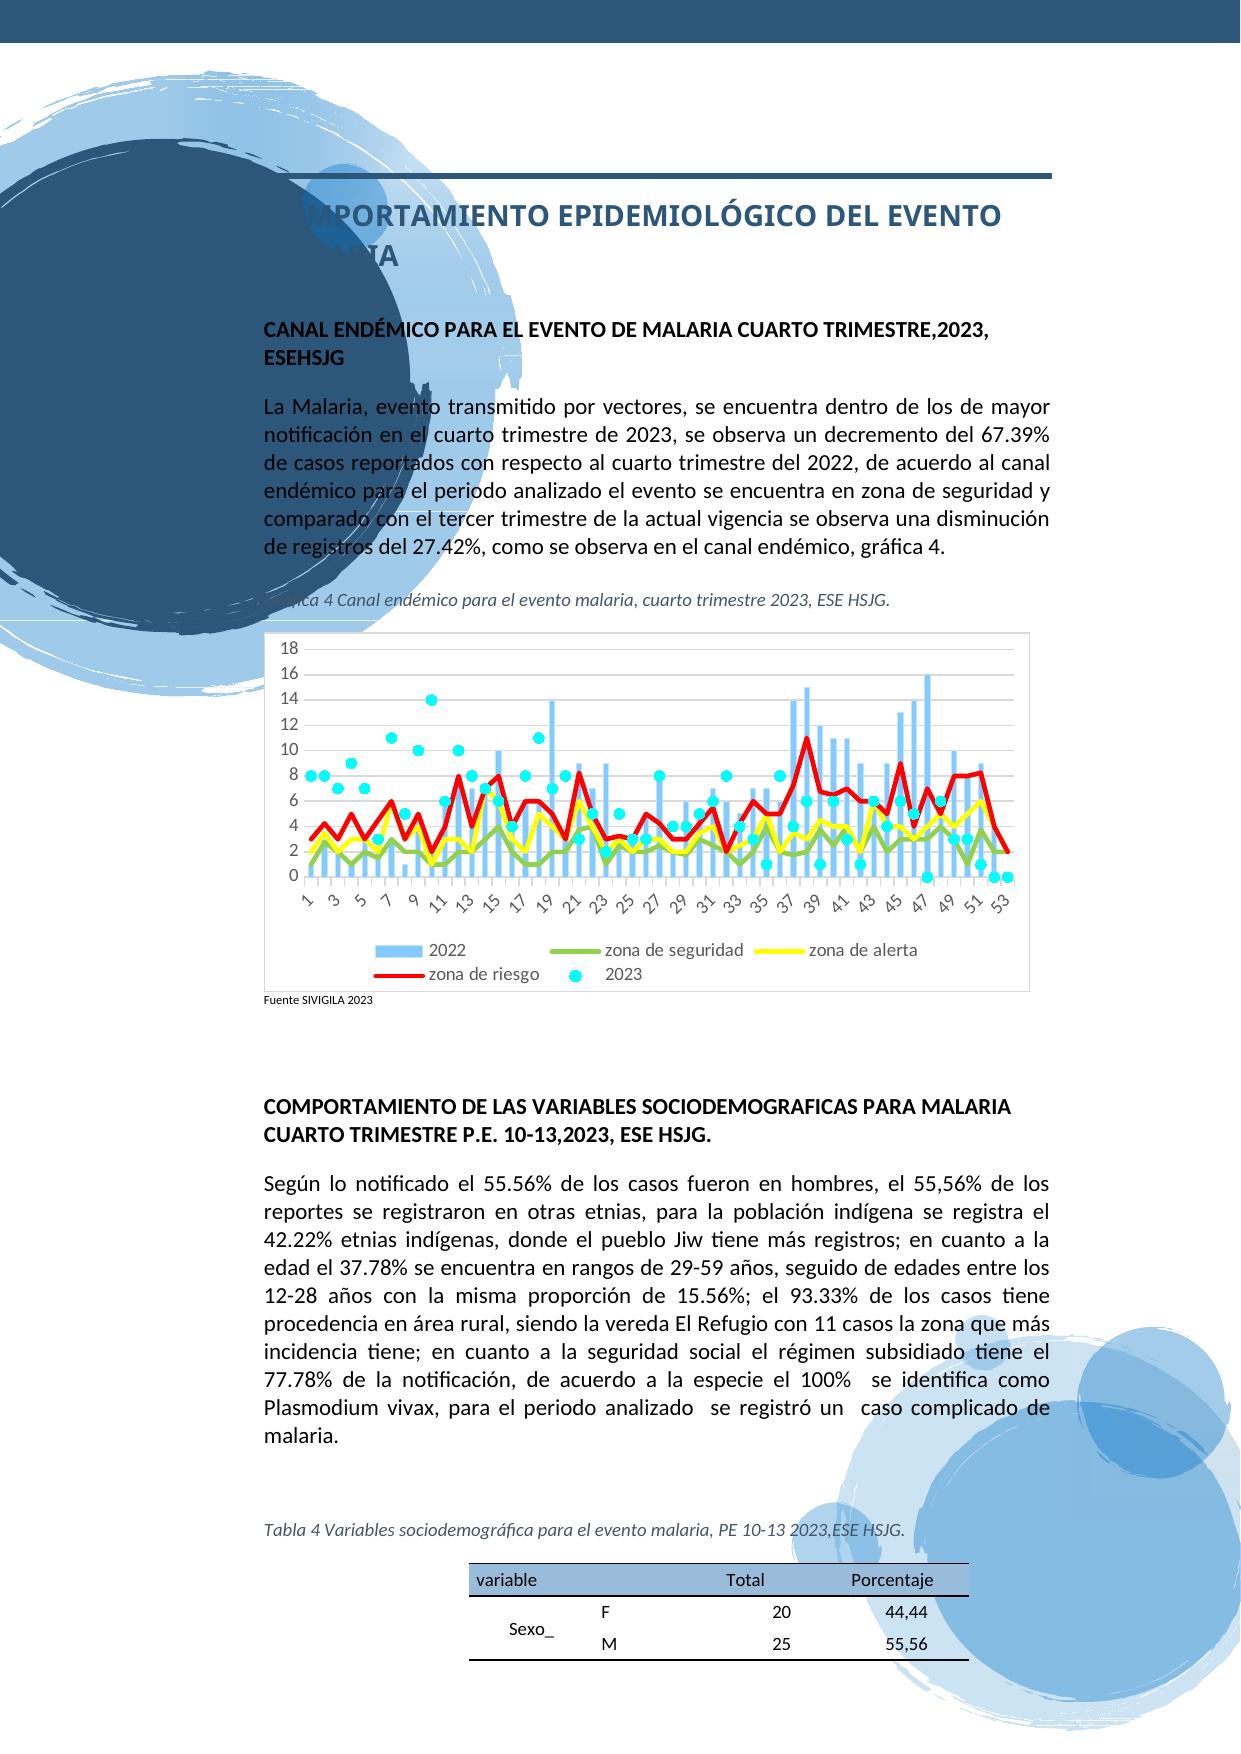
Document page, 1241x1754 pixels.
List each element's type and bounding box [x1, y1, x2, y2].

table_cell [252, 148, 1064, 1661]
table_cell [1064, 148, 1240, 1661]
table_cell [235, 148, 252, 1661]
